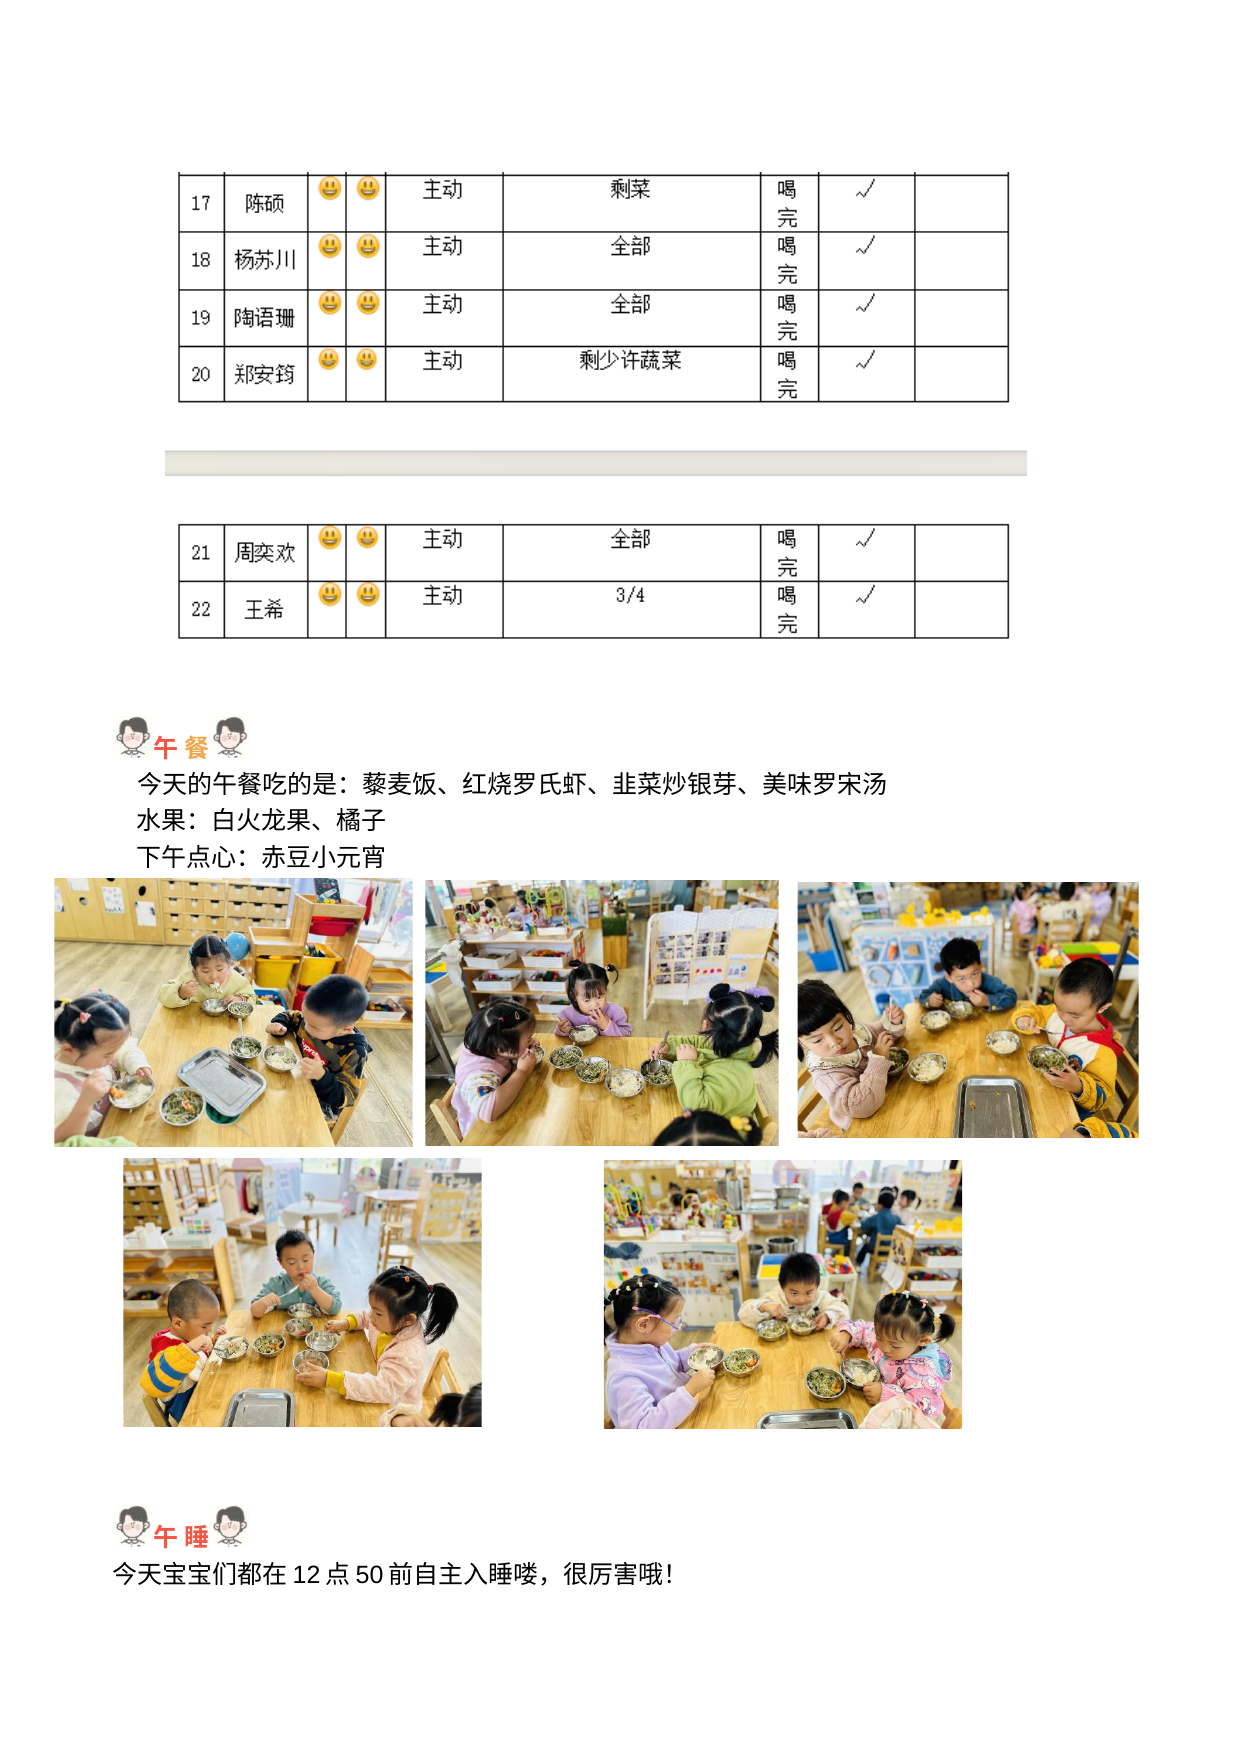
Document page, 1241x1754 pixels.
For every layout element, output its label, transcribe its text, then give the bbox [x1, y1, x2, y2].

text 今天的午餐吃的是：藜麦饭、红烧罗氏虾、韭菜炒银芽、美味罗宋汤 [112, 764, 1128, 801]
text 午 餐 [112, 716, 1128, 764]
picture [123, 1158, 482, 1427]
text 午 睡 [112, 1506, 1128, 1554]
picture [797, 882, 1139, 1138]
picture [54, 878, 413, 1147]
picture [112, 716, 154, 758]
picture [209, 716, 251, 758]
text 今天宝宝们都在12点50前自主入睡喽，很厉害哦！ [112, 1554, 1128, 1590]
picture [425, 880, 779, 1146]
picture [112, 1505, 154, 1547]
text 水果：白火龙果、橘子 [112, 801, 1128, 837]
text 下午点心：赤豆小元宵 [112, 837, 1128, 873]
picture [165, 172, 1028, 653]
picture [603, 1160, 963, 1429]
picture [209, 1505, 251, 1547]
